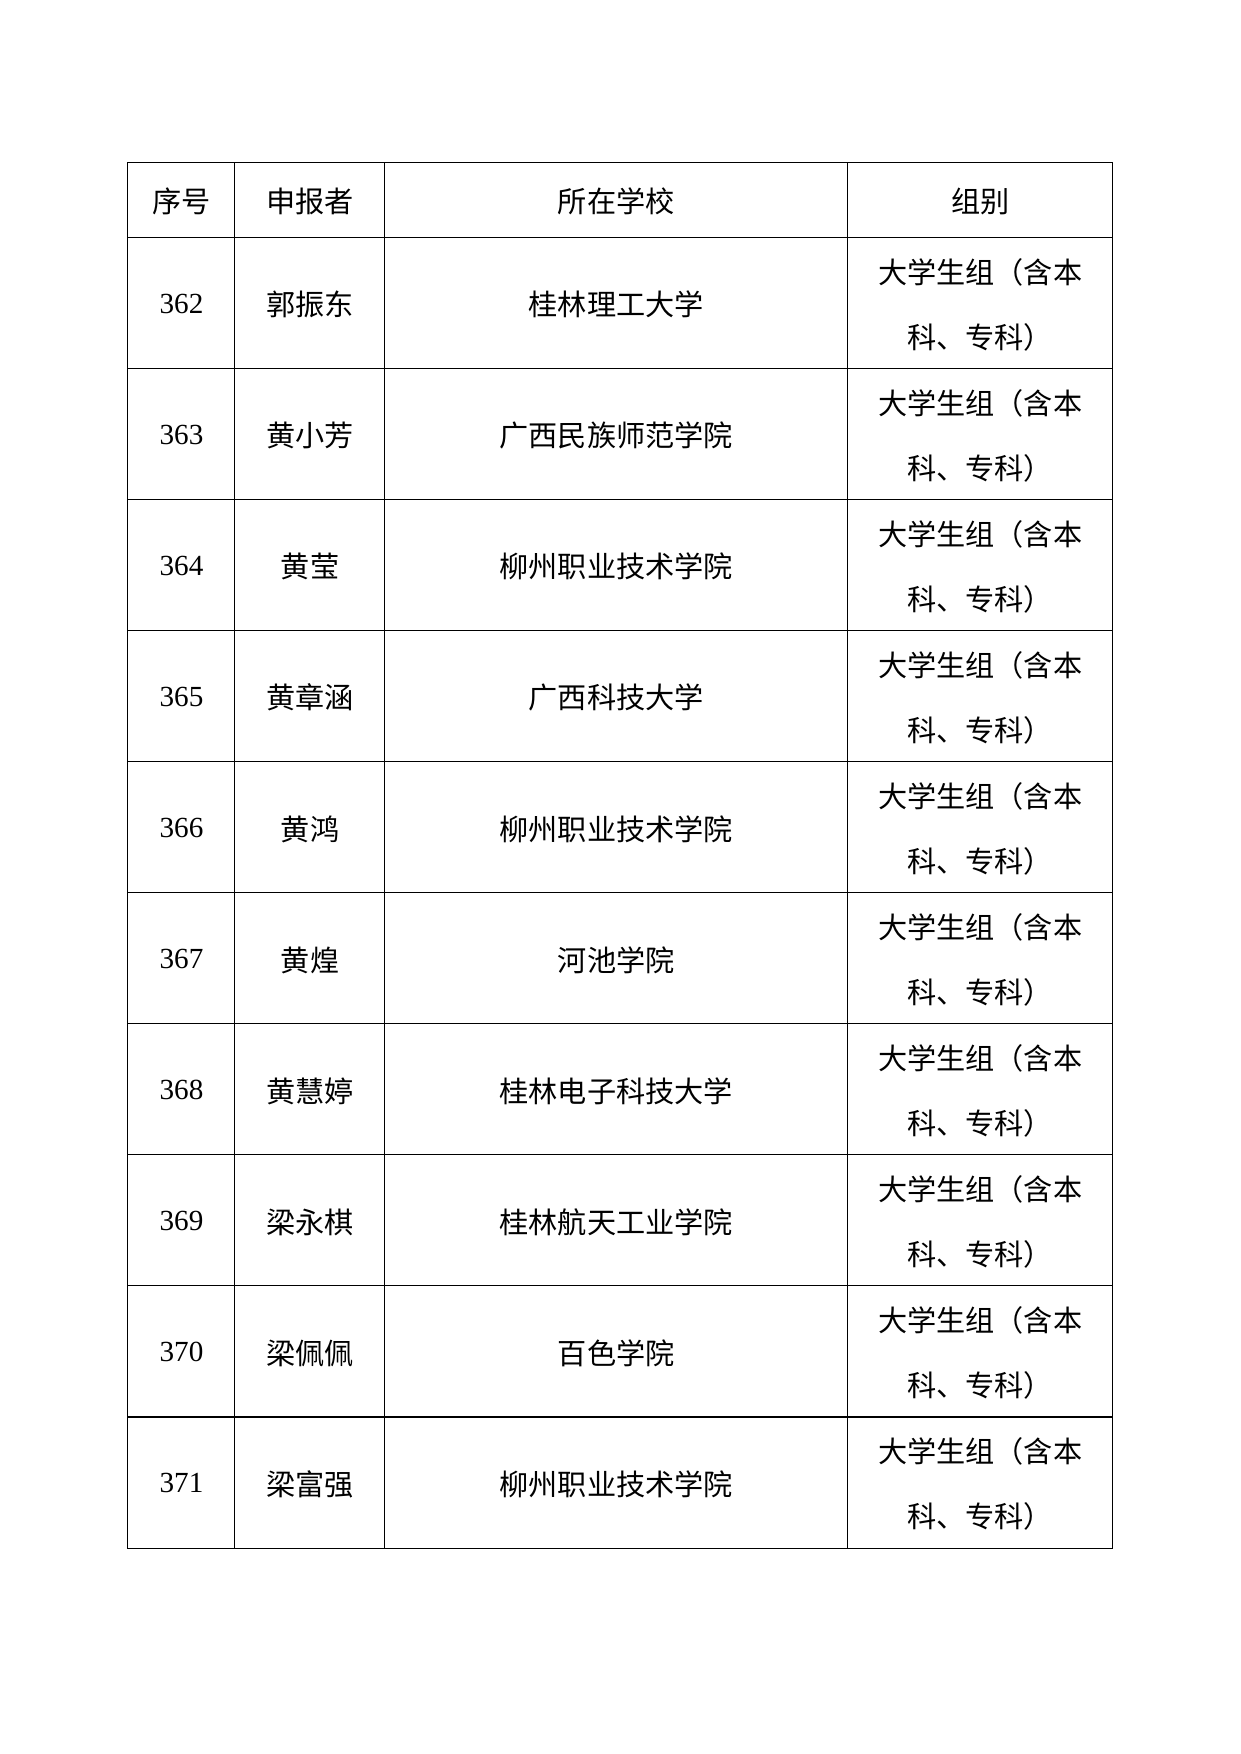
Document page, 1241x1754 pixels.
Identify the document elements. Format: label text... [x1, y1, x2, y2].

table_cell 大学生组（含本科、专科） [848, 369, 1112, 499]
table_cell 桂林理工大学 [385, 238, 847, 368]
table_cell 柳州职业技术学院 [385, 1418, 847, 1547]
table_cell 369 [128, 1155, 234, 1285]
table_cell 梁富强 [235, 1418, 384, 1547]
table_cell 黄慧婷 [235, 1024, 384, 1154]
table_cell 黄煌 [235, 893, 384, 1023]
table_cell 371 [128, 1418, 234, 1547]
table_cell 郭振东 [235, 238, 384, 368]
table_cell 大学生组（含本科、专科） [848, 500, 1112, 630]
table_cell 366 [128, 762, 234, 892]
table_cell 百色学院 [385, 1286, 847, 1416]
table_header 序号 [128, 163, 234, 237]
table_cell 黄章涵 [235, 631, 384, 761]
table_cell 柳州职业技术学院 [385, 500, 847, 630]
table_cell 大学生组（含本科、专科） [848, 893, 1112, 1023]
table_header 申报者 [235, 163, 384, 237]
table_cell 广西民族师范学院 [385, 369, 847, 499]
table_cell 大学生组（含本科、专科） [848, 631, 1112, 761]
table_cell 河池学院 [385, 893, 847, 1023]
table_cell 365 [128, 631, 234, 761]
table_cell 大学生组（含本科、专科） [848, 762, 1112, 892]
table_cell 梁永棋 [235, 1155, 384, 1285]
table_cell 大学生组（含本科、专科） [848, 1024, 1112, 1154]
table_cell 黄莹 [235, 500, 384, 630]
table_cell 梁佩佩 [235, 1286, 384, 1416]
table_header 组别 [848, 163, 1112, 237]
table_cell 广西科技大学 [385, 631, 847, 761]
table_cell 大学生组（含本科、专科） [848, 1155, 1112, 1285]
table_cell 363 [128, 369, 234, 499]
table_cell 368 [128, 1024, 234, 1154]
table_cell 367 [128, 893, 234, 1023]
table_cell 大学生组（含本科、专科） [848, 238, 1112, 368]
table_cell 黄鸿 [235, 762, 384, 892]
table_cell 黄小芳 [235, 369, 384, 499]
table_cell 桂林电子科技大学 [385, 1024, 847, 1154]
table_cell 370 [128, 1286, 234, 1416]
table_cell 桂林航天工业学院 [385, 1155, 847, 1285]
table_header 所在学校 [385, 163, 847, 237]
table_cell 柳州职业技术学院 [385, 762, 847, 892]
table_cell 大学生组（含本科、专科） [848, 1418, 1112, 1547]
table_cell 362 [128, 238, 234, 368]
table_cell 364 [128, 500, 234, 630]
table_cell 大学生组（含本科、专科） [848, 1286, 1112, 1416]
